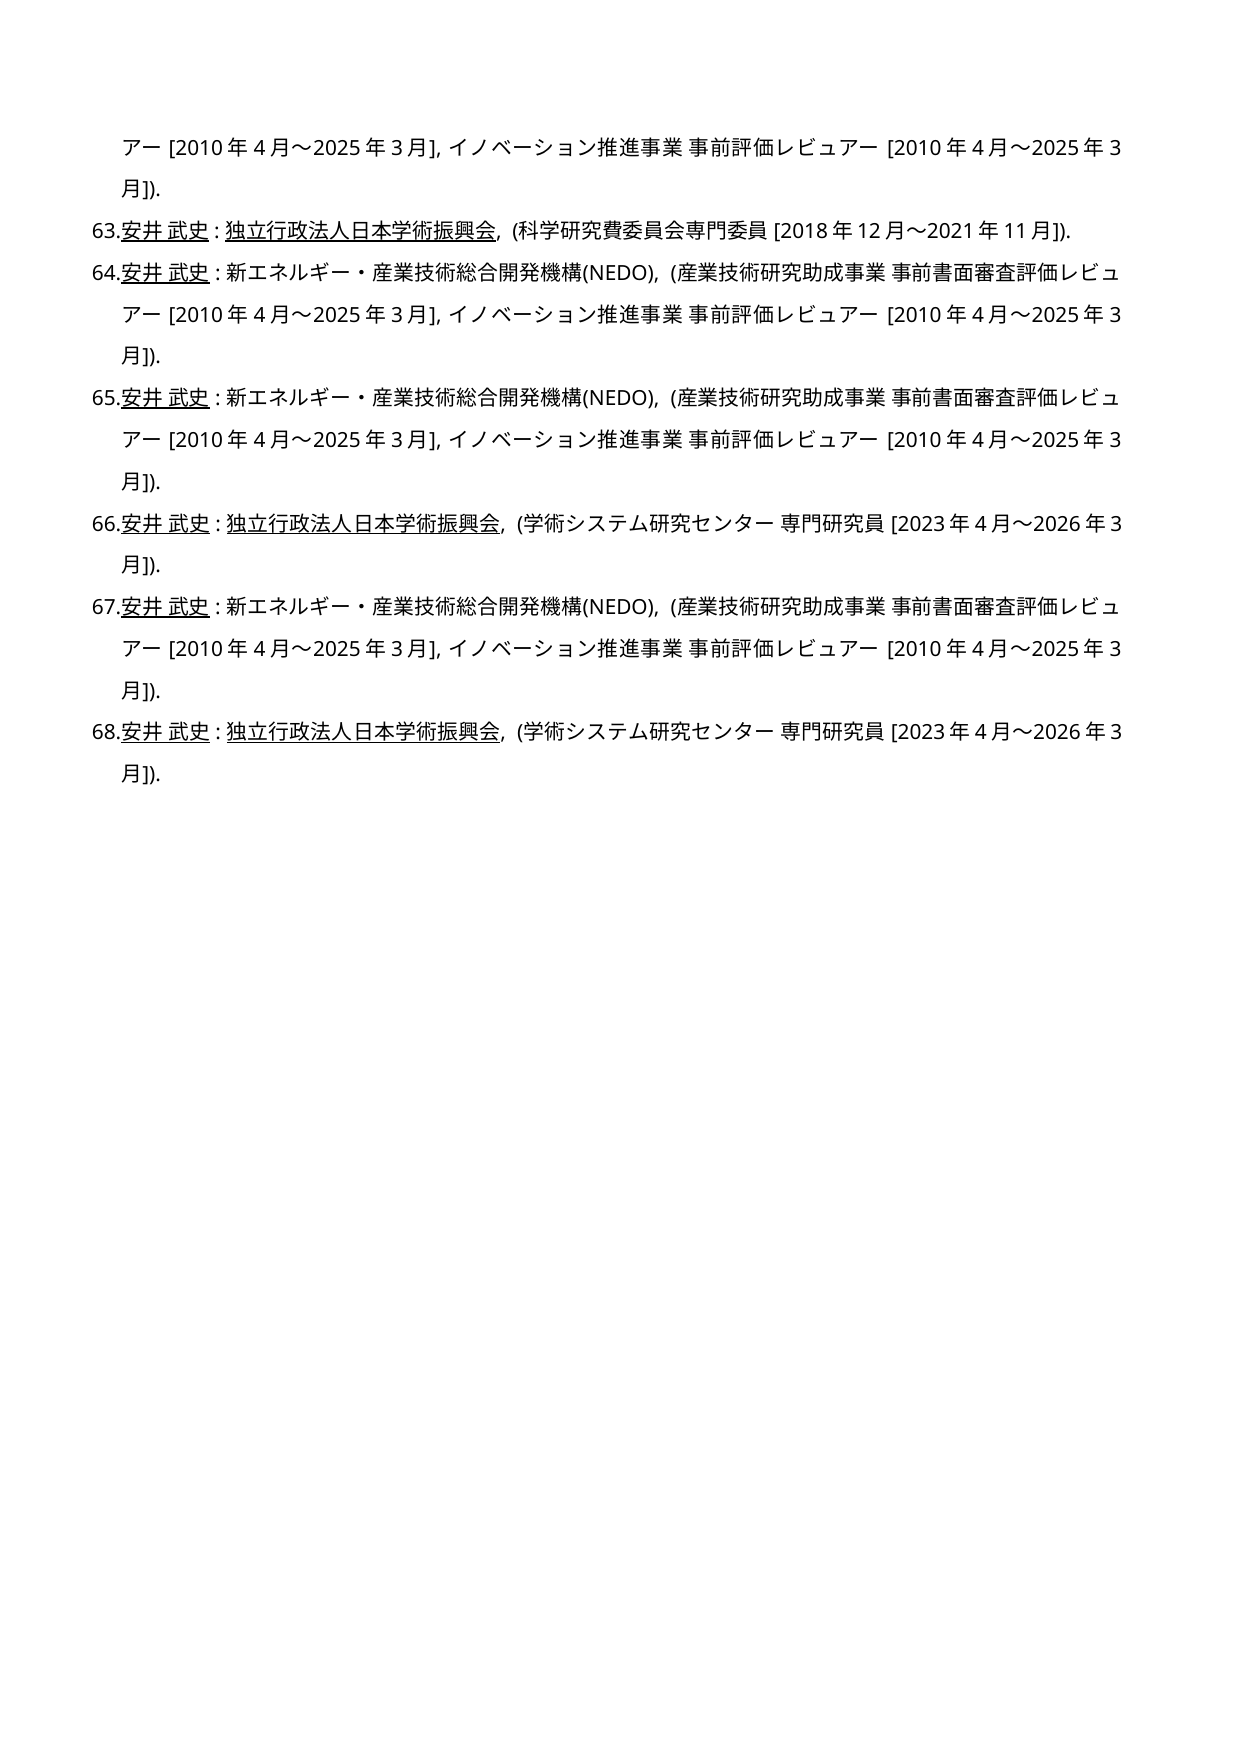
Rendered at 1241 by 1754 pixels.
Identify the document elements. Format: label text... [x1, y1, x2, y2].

list 安井 武史 : 新エネルギー・産業技術総合開発機構(NEDO), (産業技術研究助成事業 事前書面審査評価レビュアー [2010年4月〜2025年3月], イノベーション推進事業 事前評価レビュアー [2010年4月〜2025年3月]). [92, 250, 1122, 376]
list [92, 209, 1122, 250]
list 安井 武史 : 独立行政法人日本学術振興会, (学術システム研究センター 専門研究員 [2023年4月〜2026年3月]). [92, 501, 1122, 584]
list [92, 125, 1122, 209]
list 安井 武史 : 独立行政法人日本学術振興会, (学術システム研究センター 専門研究員 [2023年4月〜2026年3月]). [92, 710, 1122, 793]
list 安井 武史 : 新エネルギー・産業技術総合開発機構(NEDO), (産業技術研究助成事業 事前書面審査評価レビュアー [2010年4月〜2025年3月], イノベーション推進事業 事前評価レビュアー [2010年4月〜2025年3月]). [92, 584, 1122, 710]
list 安井 武史 : 新エネルギー・産業技術総合開発機構(NEDO), (産業技術研究助成事業 事前書面審査評価レビュアー [2010年4月〜2025年3月], イノベーション推進事業 事前評価レビュアー [2010年4月〜2025年3月]). [92, 376, 1122, 501]
